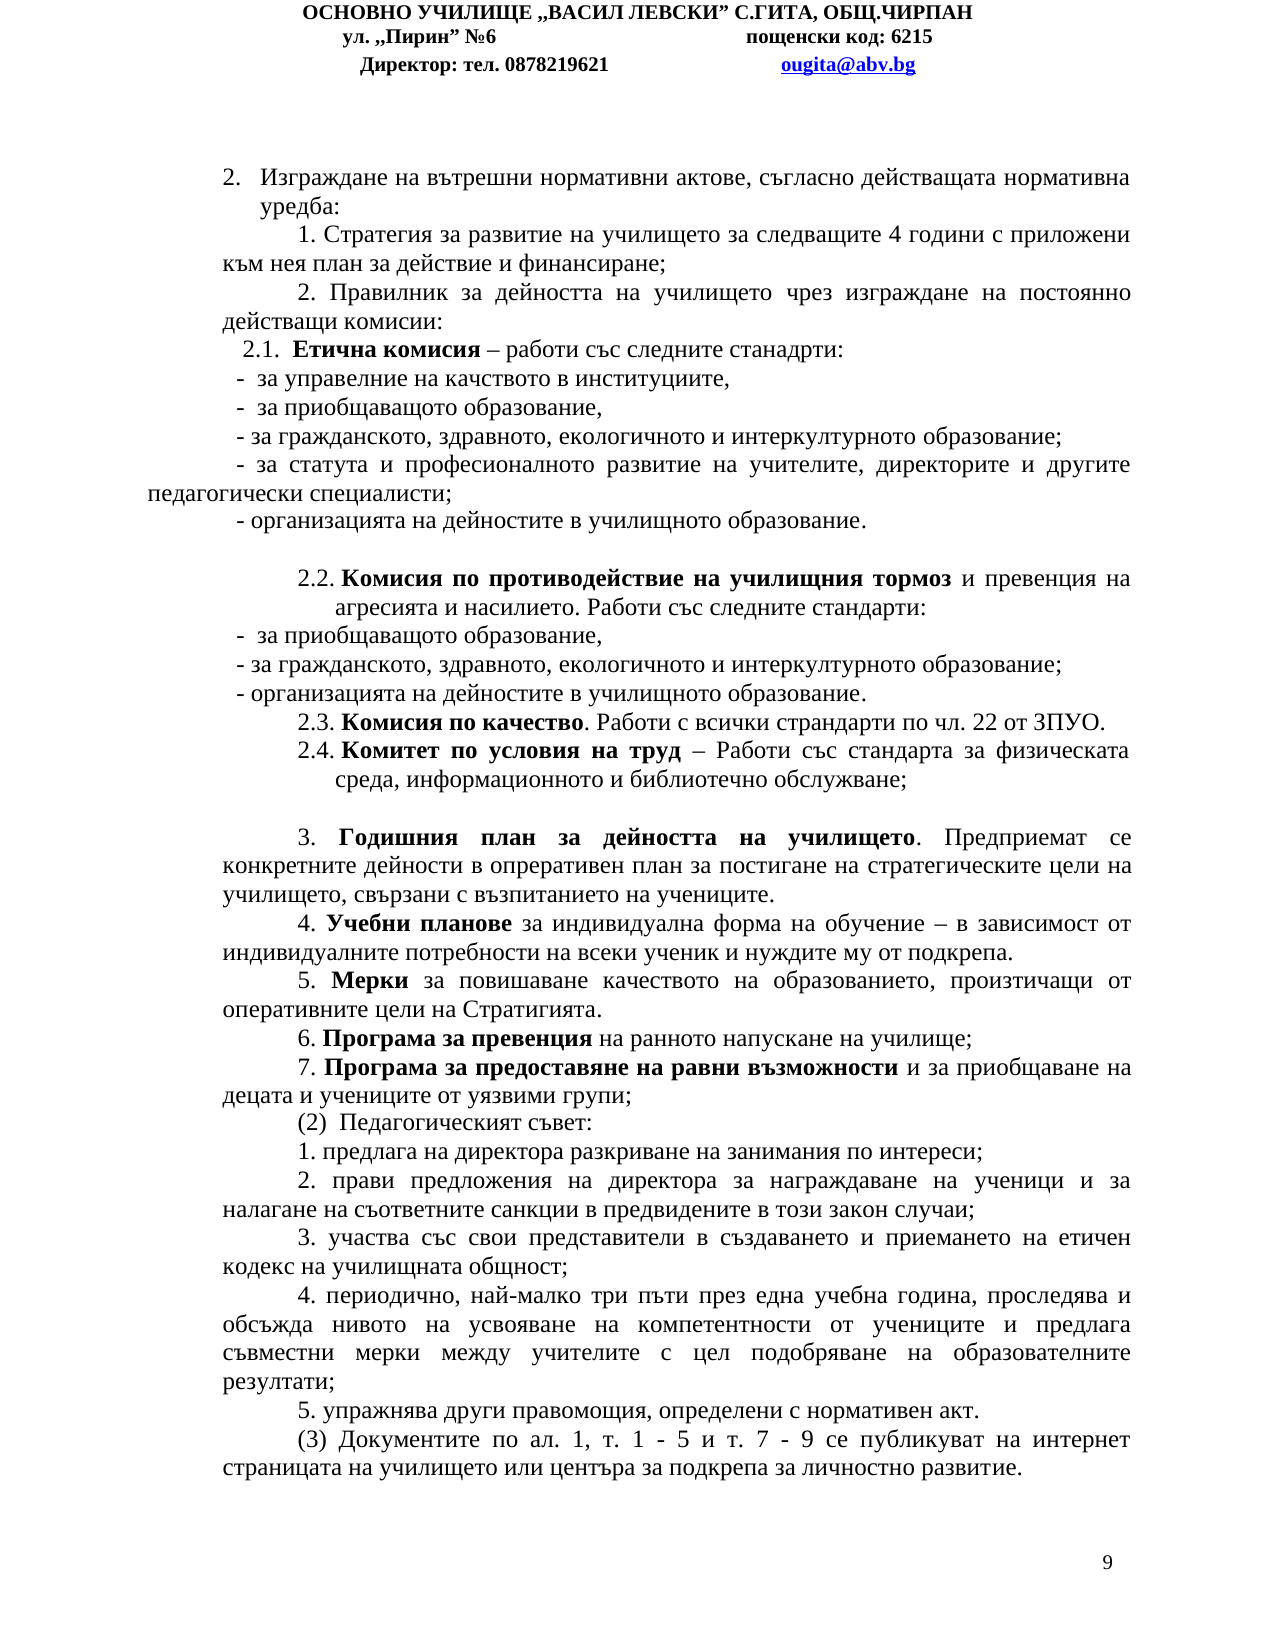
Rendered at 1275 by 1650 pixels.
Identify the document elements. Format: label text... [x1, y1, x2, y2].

text 5. упражнява други правомощия, определени с нормативен акт. [297, 1395, 1139, 1424]
text 1. Стратегия за развитие на училището за следващите 4 години с приложени към нея план за действие и финансиране; [222, 219, 1131, 277]
text - за приобщаващото образование, [236, 392, 1139, 421]
text 2.1. Етична комисия – работи със следните станадрти: [242, 334, 1139, 363]
text (3) Документите по ал. 1, т. 1 - 5 и т. 7 - 9 се публикуват на интернет страницата на училището или центъра за подкрепа за личностно развитие. [222, 1424, 1132, 1481]
text - организацията на дейностите в училищното образование. [236, 678, 1139, 707]
text 2.4. Комитет по условия на труд – Работи със стандарта за физическата среда, информационното и библиотечно обслужване; [297, 735, 1131, 793]
text - за управелние на качството в институциите, [236, 363, 1139, 392]
text (2) Педагогическият съвет: [297, 1109, 1139, 1136]
text 4. периодично, най-малко три пъти през една учебна година, проследява и обсъжда нивото на усвояване на компетентности от учениците и предлага съвместни мерки между учителите с цел подобряване на образователните резултати; [222, 1280, 1132, 1395]
text 4. Учебни планове за индивидуална форма на обучение – в зависимост от индивидуалните потребности на всеки ученик и нуждите му от подкрепа. [222, 908, 1132, 965]
text 3. Годишния план за дейността на училището. Предприемат се конкретните дейности в опреративен план за постигане на стратегическите цели на училището, свързани с възпитанието на учениците. [222, 822, 1132, 908]
text 2. прави предложения на директора за награждаване на ученици и за налагане на съответните санкции в предвидените в този закон случаи; [222, 1165, 1131, 1222]
text 2. Изграждане на вътрешни нормативни актове, съгласно действащата нормативна уредба: [222, 162, 1131, 219]
text 3. участва със свои представители в създаването и приемането на етичен кодекс на училищната общност; [222, 1222, 1131, 1280]
text - за статута и професионалното развитие на учителите, директорите и другите педагогически специалисти; [147, 449, 1131, 507]
text 2.3. Комисия по качество. Работи с всички страндарти по чл. 22 от ЗПУО. [297, 707, 1139, 735]
text 7. Програма за предоставяне на равни възможности и за приобщаване на децата и учениците от уязвими групи; [222, 1052, 1132, 1109]
text 2. Правилник за дейността на училището чрез изграждане на постоянно действащи комисии: [222, 277, 1132, 334]
text - за гражданското, здравното, екологичното и интеркултурното образование; [236, 649, 1139, 678]
text 1. предлага на директора разкриване на занимания по интереси; [297, 1136, 1139, 1165]
text 5. Мерки за повишаване качеството на образованието, произтичащи от оперативните цели на Стратигията. [222, 965, 1132, 1023]
text 6. Програма за превенция на ранното напускане на училище; [297, 1023, 1139, 1052]
text - за приобщаващото образование, [236, 620, 1139, 649]
text 2.2. Комисия по противодействие на училищния тормоз и превенция на агресията и насилието. Работи със следните стандарти: [297, 563, 1132, 620]
text - организацията на дейностите в училищното образование. [236, 507, 1139, 534]
text - за гражданското, здравното, екологичното и интеркултурното образование; [236, 421, 1139, 449]
